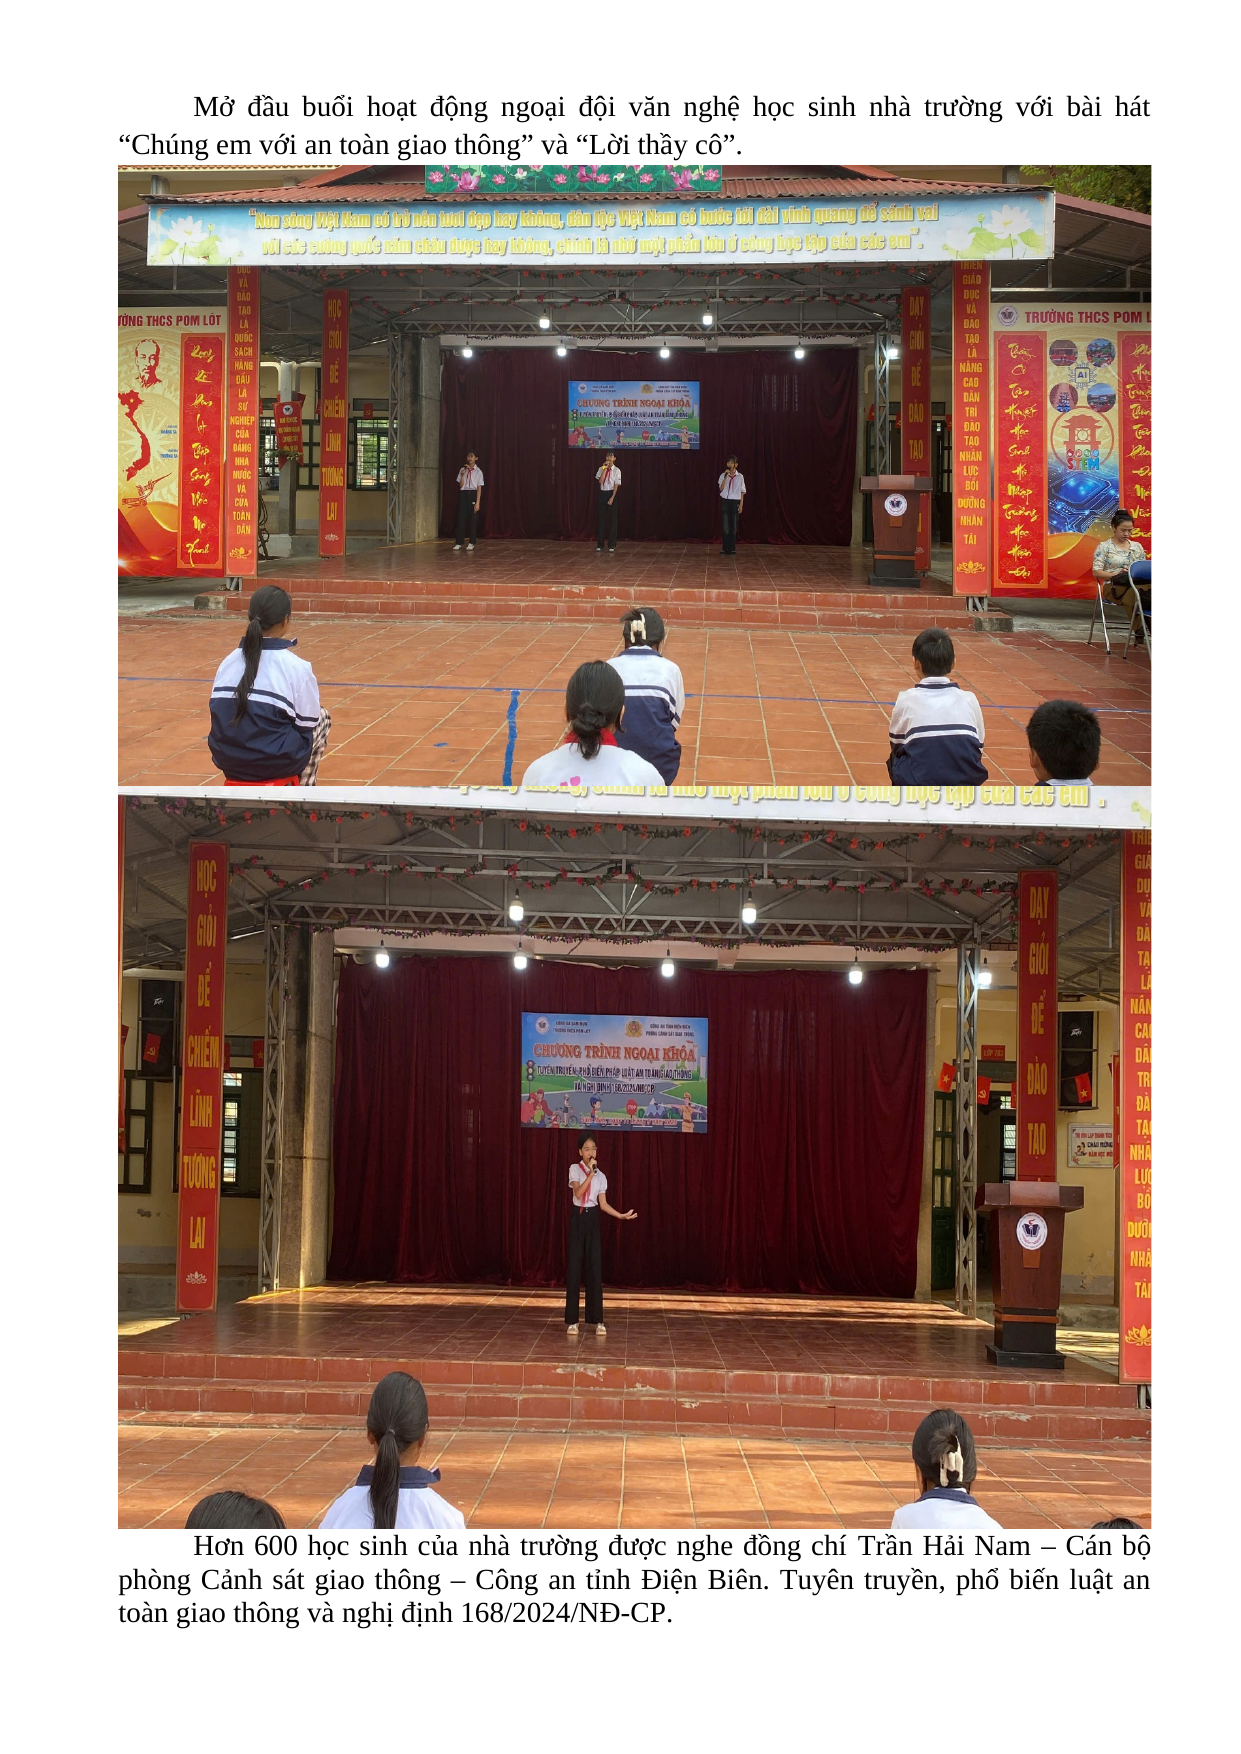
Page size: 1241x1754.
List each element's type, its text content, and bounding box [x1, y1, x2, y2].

picture [118, 165, 1152, 1529]
text Hơn 600 học sinh của nhà trường được nghe đồng chí Trần Hải Nam – Cán bộ phòng Cảnh sát giao thông – Công an tỉnh Điện Biên. Tuyên truyền, phổ biến luật an toàn giao thông và nghị định 168/2024/NĐ-CP. [118, 1529, 1152, 1629]
text Mở đầu buổi hoạt động ngoại đội văn nghệ học sinh nhà trường với bài hát “Chúng em với an toàn giao thông” và “Lời thầy cô”. [118, 89, 1152, 161]
